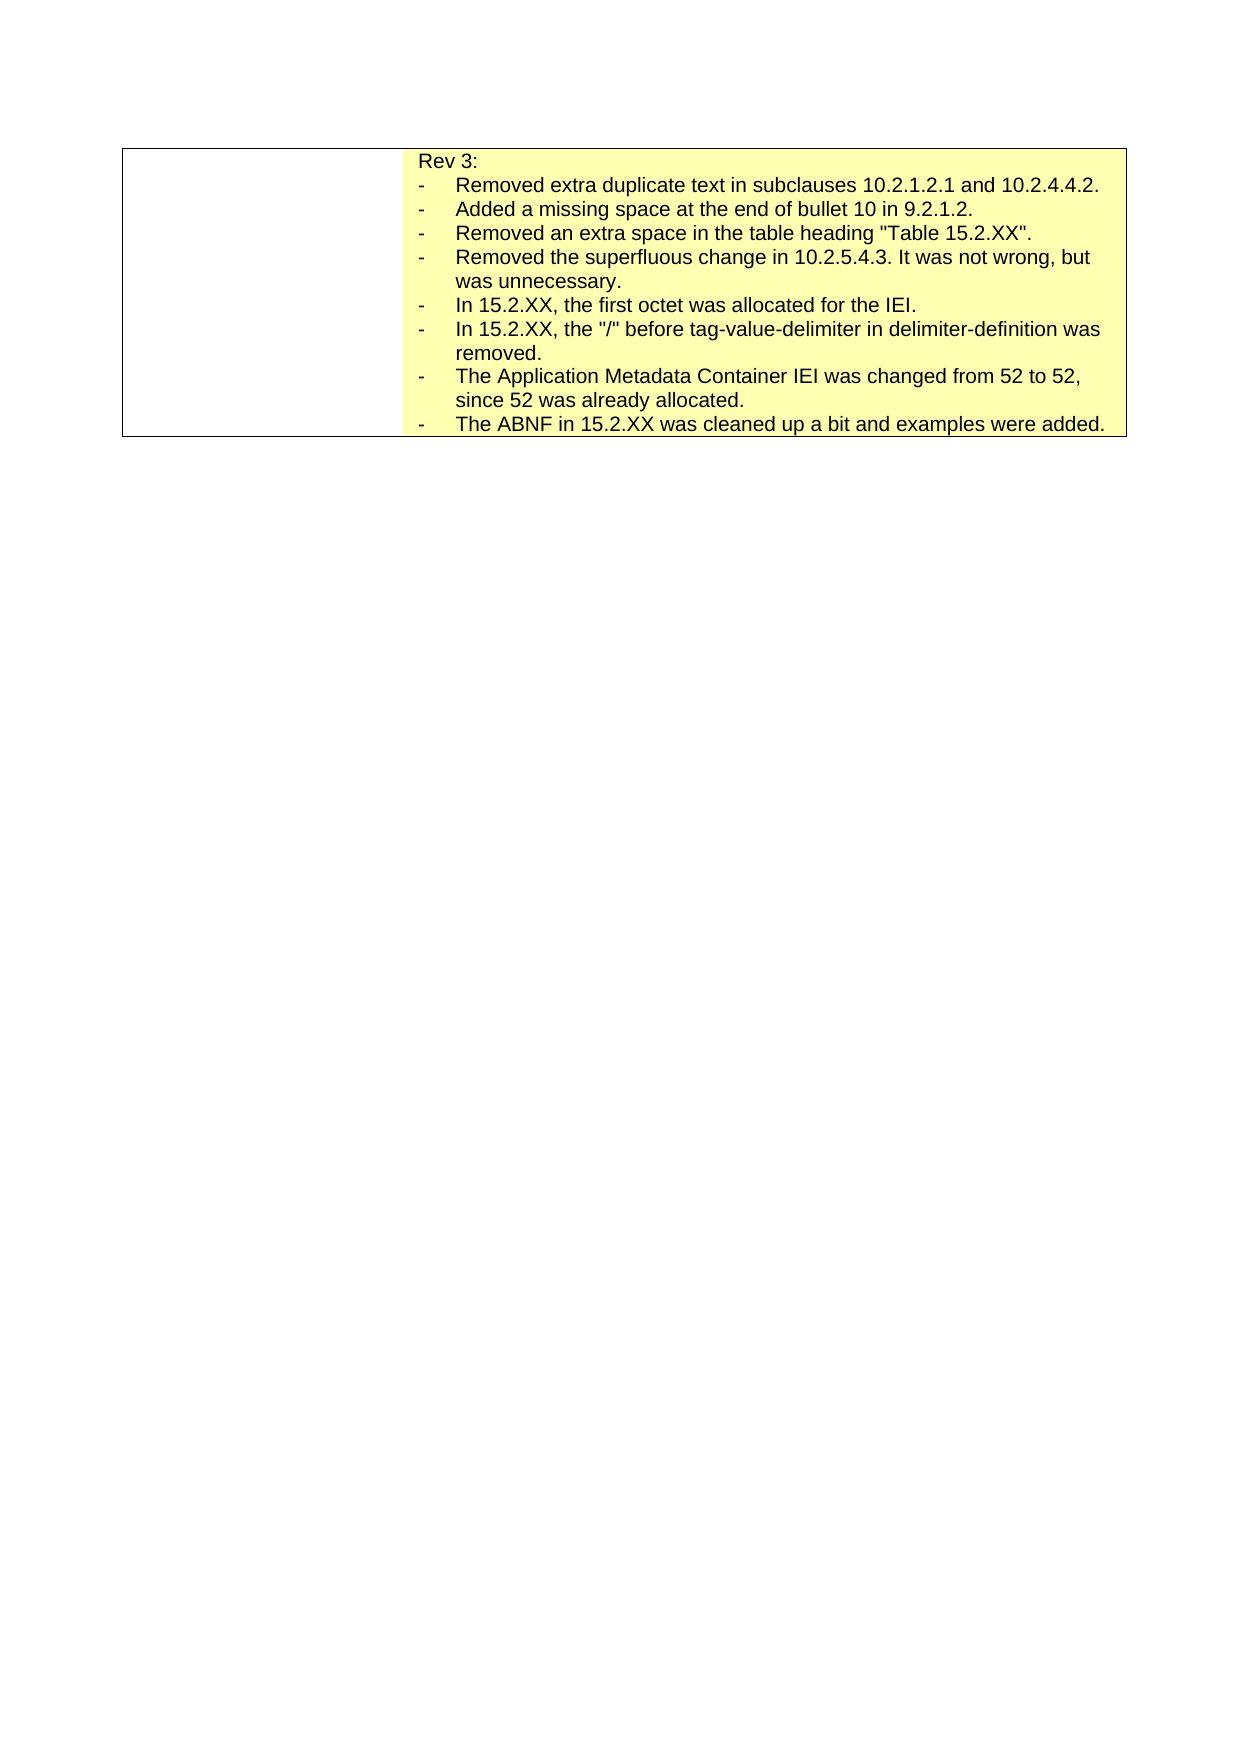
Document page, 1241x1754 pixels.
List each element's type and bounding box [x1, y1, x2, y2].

table_cell [403, 149, 1126, 436]
table_cell [123, 149, 403, 436]
